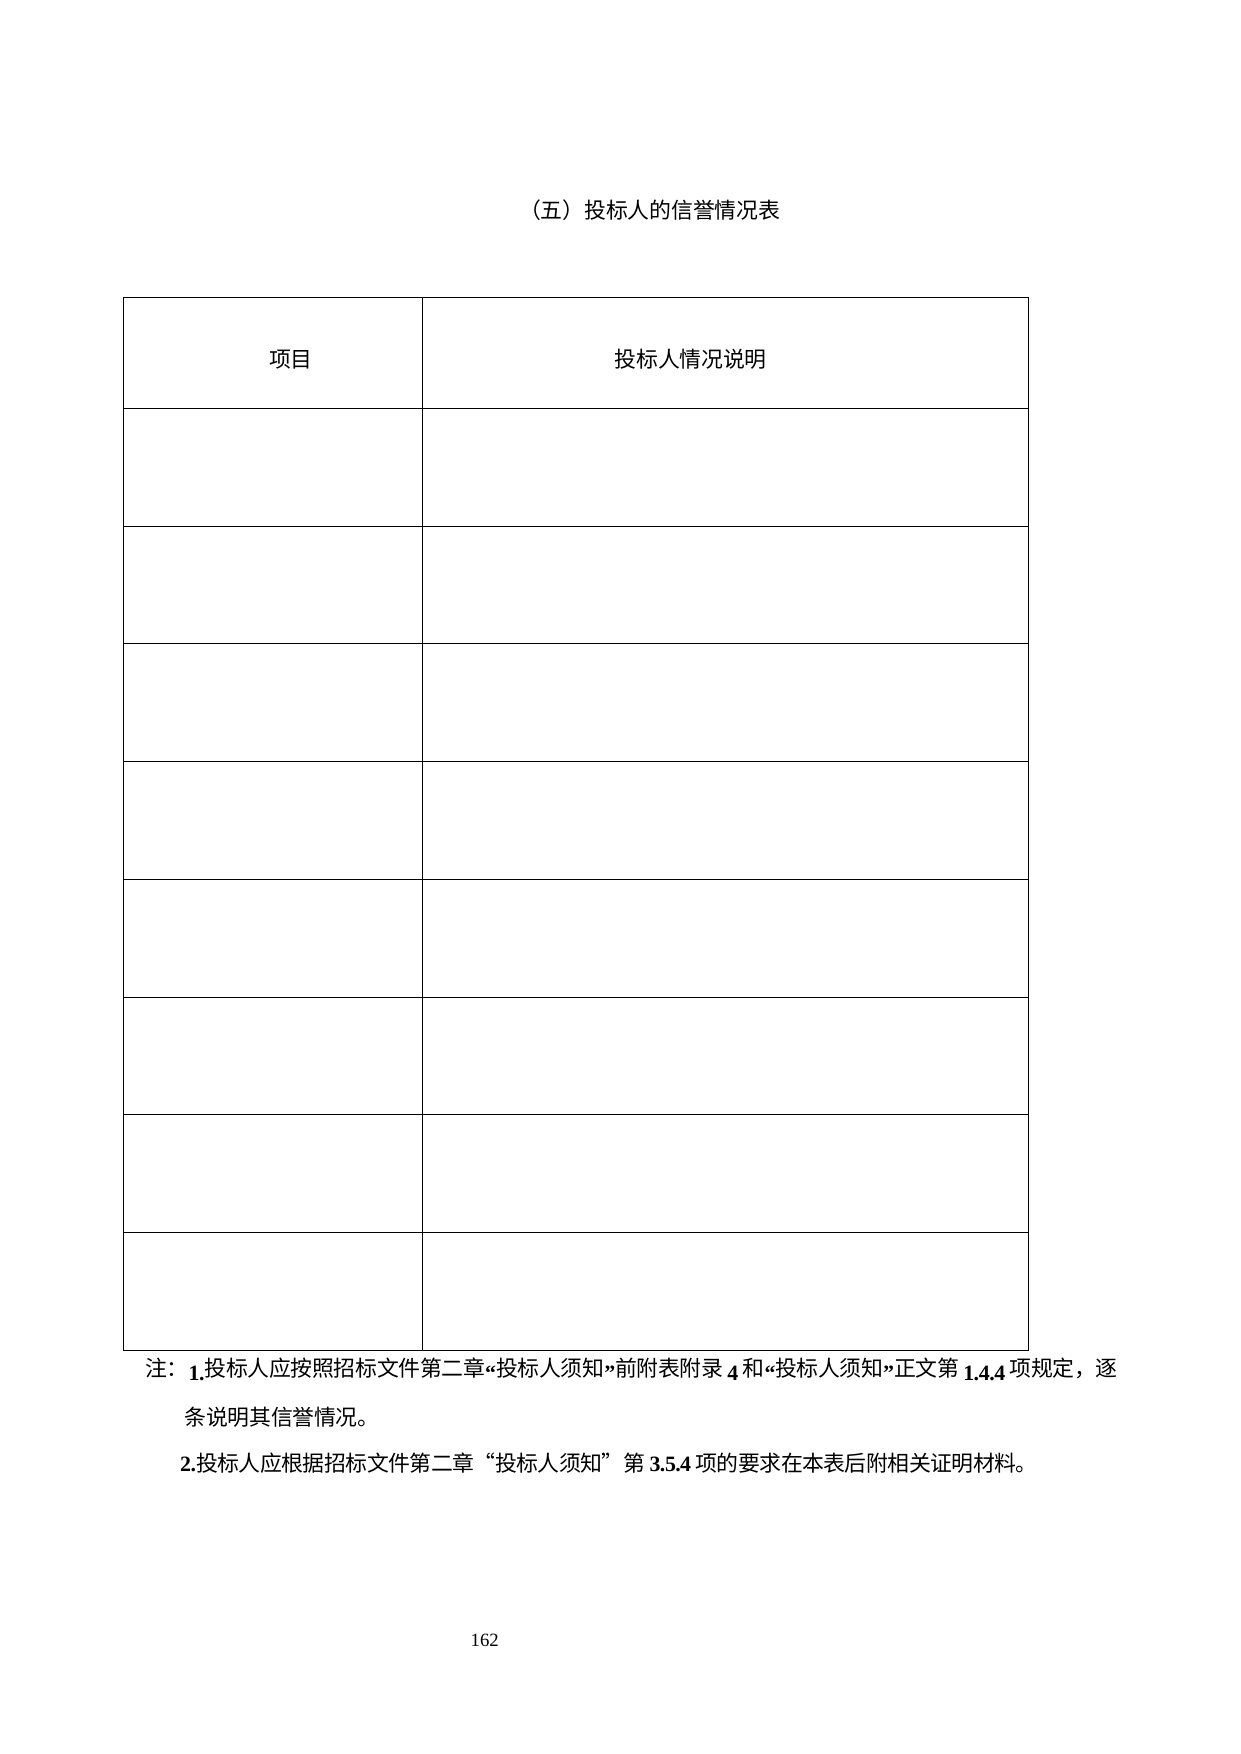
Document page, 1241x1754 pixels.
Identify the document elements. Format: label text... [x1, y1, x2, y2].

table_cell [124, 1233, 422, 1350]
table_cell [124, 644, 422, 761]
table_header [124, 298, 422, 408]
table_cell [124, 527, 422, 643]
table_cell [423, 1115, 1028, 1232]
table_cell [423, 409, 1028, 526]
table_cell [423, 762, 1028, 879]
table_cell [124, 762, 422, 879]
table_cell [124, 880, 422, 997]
text （五）投标人的信誉情况表 [519, 195, 1117, 224]
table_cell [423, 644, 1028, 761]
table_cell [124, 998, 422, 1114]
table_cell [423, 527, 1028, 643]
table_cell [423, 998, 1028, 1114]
text 2.投标人应根据招标文件第二章“投标人须知”第3.5.4项的要求在本表后附相关证明材料。 [180, 1449, 1117, 1478]
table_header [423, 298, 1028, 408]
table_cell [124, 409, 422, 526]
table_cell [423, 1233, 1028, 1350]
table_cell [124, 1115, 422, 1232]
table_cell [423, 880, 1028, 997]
text 条说明其信誉情况。 [184, 1402, 1117, 1431]
text 注：1.投标人应按照招标文件第二章“投标人须知”前附表附录4和“投标人须知”正文第1.4.4项规定，逐 [123, 1363, 1117, 1402]
